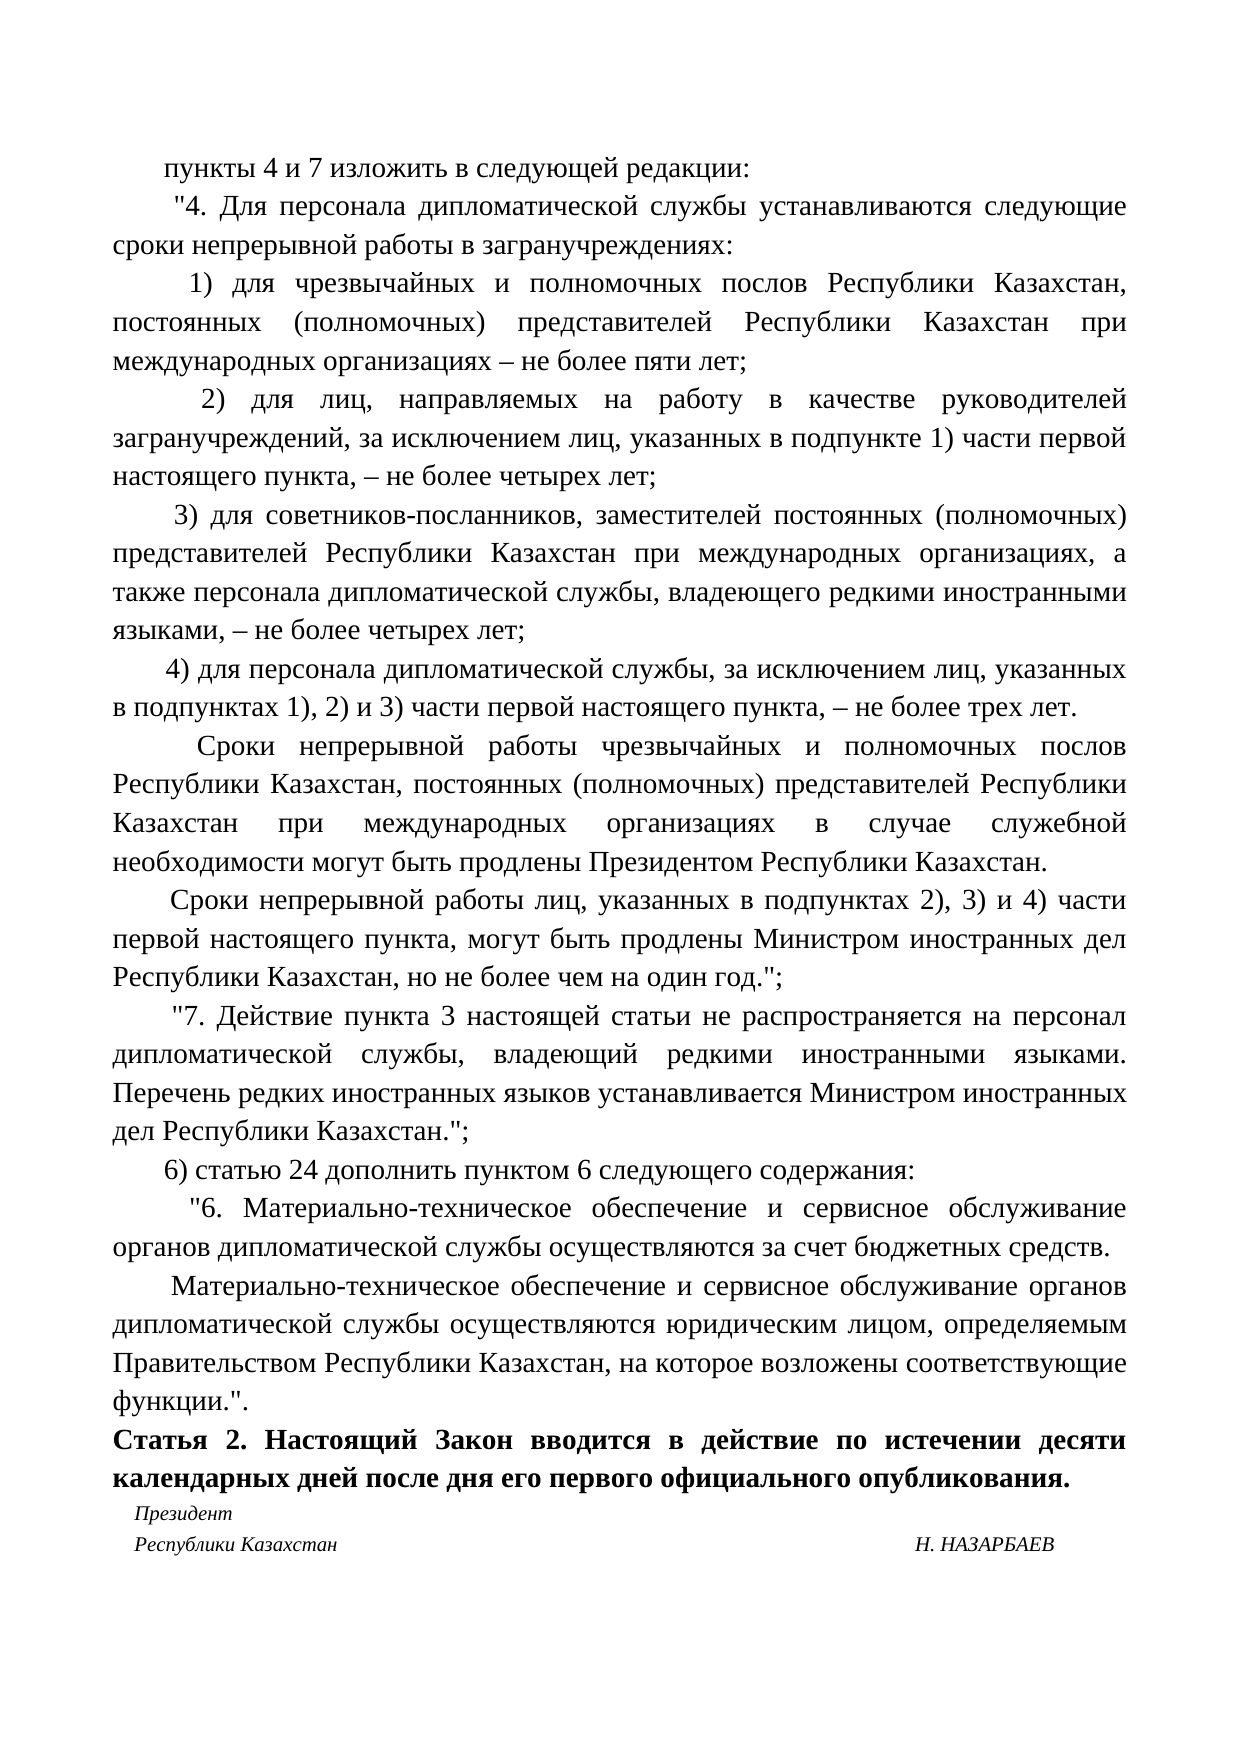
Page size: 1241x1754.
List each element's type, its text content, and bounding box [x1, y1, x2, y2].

text Сроки непрерывной работы лиц, указанных в подпунктах 2), 3) и 4) части первой настоящего пункта, могут быть продлены Министром иностранных дел Республики Казахстан, но не более чем на один год."; [112, 882, 1128, 993]
text пункты 4 и 7 изложить в следующей редакции: [112, 150, 1128, 183]
table_cell Н. НАЗАРБАЕВ [913, 1530, 1240, 1561]
text "4. Для персонала дипломатической службы устанавливаются следующие сроки непрерывной работы в загранучреждениях: [112, 188, 1128, 261]
text 2) для лиц, направляемых на работу в качестве руководителей загранучреждений, за исключением лиц, указанных в подпункте 1) части первой настоящего пункта, – не более четырех лет; [112, 381, 1128, 492]
text 4) для персонала дипломатической службы, за исключением лиц, указанных в подпунктах 1), 2) и 3) части первой настоящего пункта, – не более трех лет. [112, 651, 1128, 723]
text "7. Действие пункта 3 настоящей статьи не распространяется на персонал дипломатической службы, владеющий редкими иностранными языками. Перечень редких иностранных языков устанавливается Министром иностранных дел Республики Казахстан."; [112, 998, 1128, 1147]
text Статья 2. Настоящий Закон вводится в действие по истечении десяти календарных дней после дня его первого официального опубликования. [112, 1422, 1128, 1494]
text Сроки непрерывной работы чрезвычайных и полномочных послов Республики Казахстан, постоянных (полномочных) представителей Республики Казахстан при международных организациях в случае служебной необходимости могут быть продлены Президентом Республики Казахстан. [112, 728, 1128, 877]
text 1) для чрезвычайных и полномочных послов Республики Казахстан, постоянных (полномочных) представителей Республики Казахстан при международных организациях – не более пяти лет; [112, 266, 1128, 376]
text Материально-техническое обеспечение и сервисное обслуживание органов дипломатической службы осуществляются юридическим лицом, определяемым Правительством Республики Казахстан, на которое возложены соответствующие функции.". [112, 1268, 1128, 1417]
table_cell Республики Казахстан [101, 1530, 913, 1561]
text "6. Материально-техническое обеспечение и сервисное обслуживание органов дипломатической службы осуществляются за счет бюджетных средств. [112, 1191, 1128, 1263]
table_header Президент [101, 1499, 1240, 1530]
text 6) статью 24 дополнить пунктом 6 следующего содержания: [112, 1152, 1128, 1186]
text 3) для советников-посланников, заместителей постоянных (полномочных) представителей Республики Казахстан при международных организациях, а также персонала дипломатической службы, владеющего редкими иностранными языками, – не более четырех лет; [112, 497, 1128, 646]
